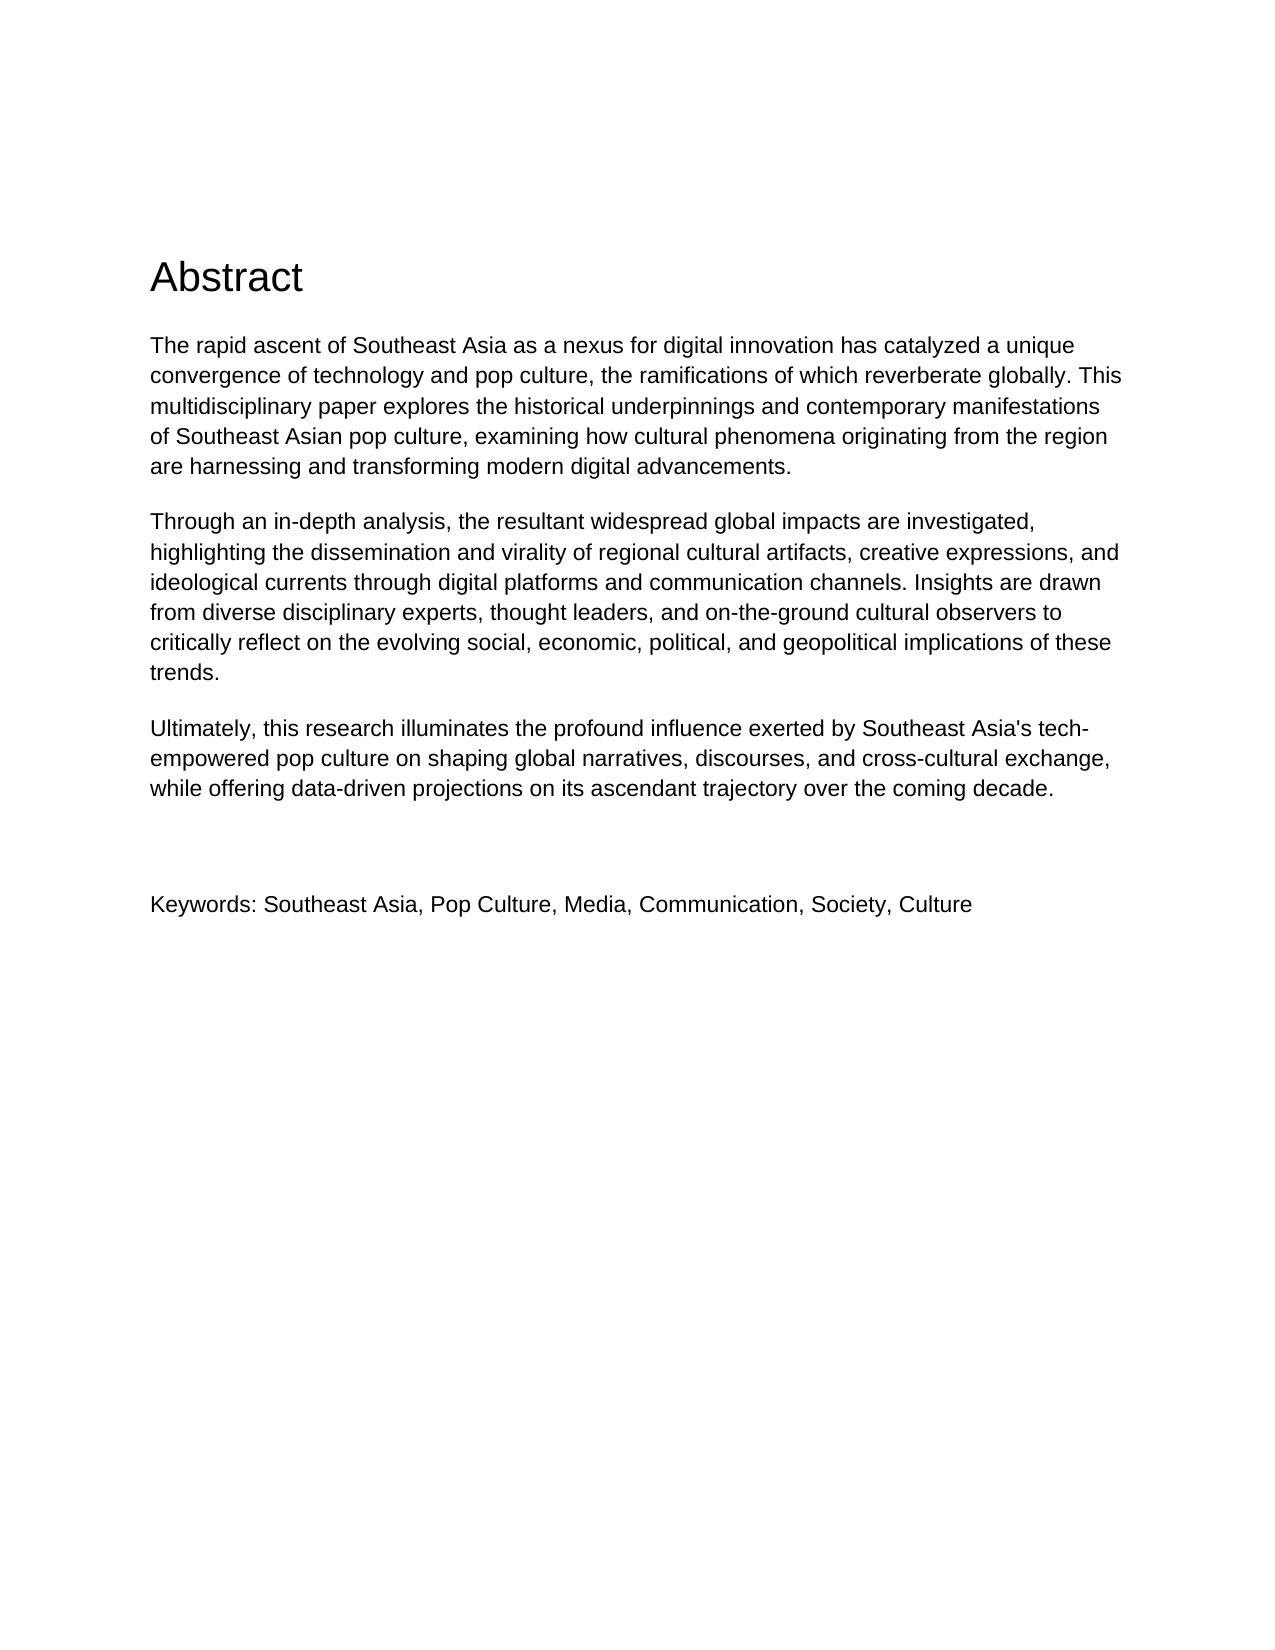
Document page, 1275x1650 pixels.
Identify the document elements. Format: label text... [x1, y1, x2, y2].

text Keywords: Southeast Asia, Pop Culture, Media, Communication, Society, Culture [150, 891, 1125, 917]
text Through an in-depth analysis, the resultant widespread global impacts are investigated, highlighting the dissemination and virality of regional cultural artifacts, creative expressions, and ideological currents through digital platforms and communication channels. Insights are drawn from diverse disciplinary experts, thought leaders, and on-the-ground cultural observers to critically reflect on the evolving social, economic, political, and geopolitical implications of these trends. [150, 508, 1125, 686]
text Ultimately, this research illuminates the profound influence exerted by Southeast Asia's tech-empowered pop culture on shaping global narratives, discourses, and cross-cultural exchange, while offering data-driven projections on its ascendant trajectory over the coming decade. [150, 714, 1125, 801]
subtitle Abstract [150, 252, 1125, 300]
text The rapid ascent of Southeast Asia as a nexus for digital innovation has catalyzed a unique convergence of technology and pop culture, the ramifications of which reverberate globally. This multidisciplinary paper explores the historical underpinnings and contemporary manifestations of Southeast Asian pop culture, examining how cultural phenomena originating from the region are harnessing and transforming modern digital advancements. [150, 332, 1125, 479]
